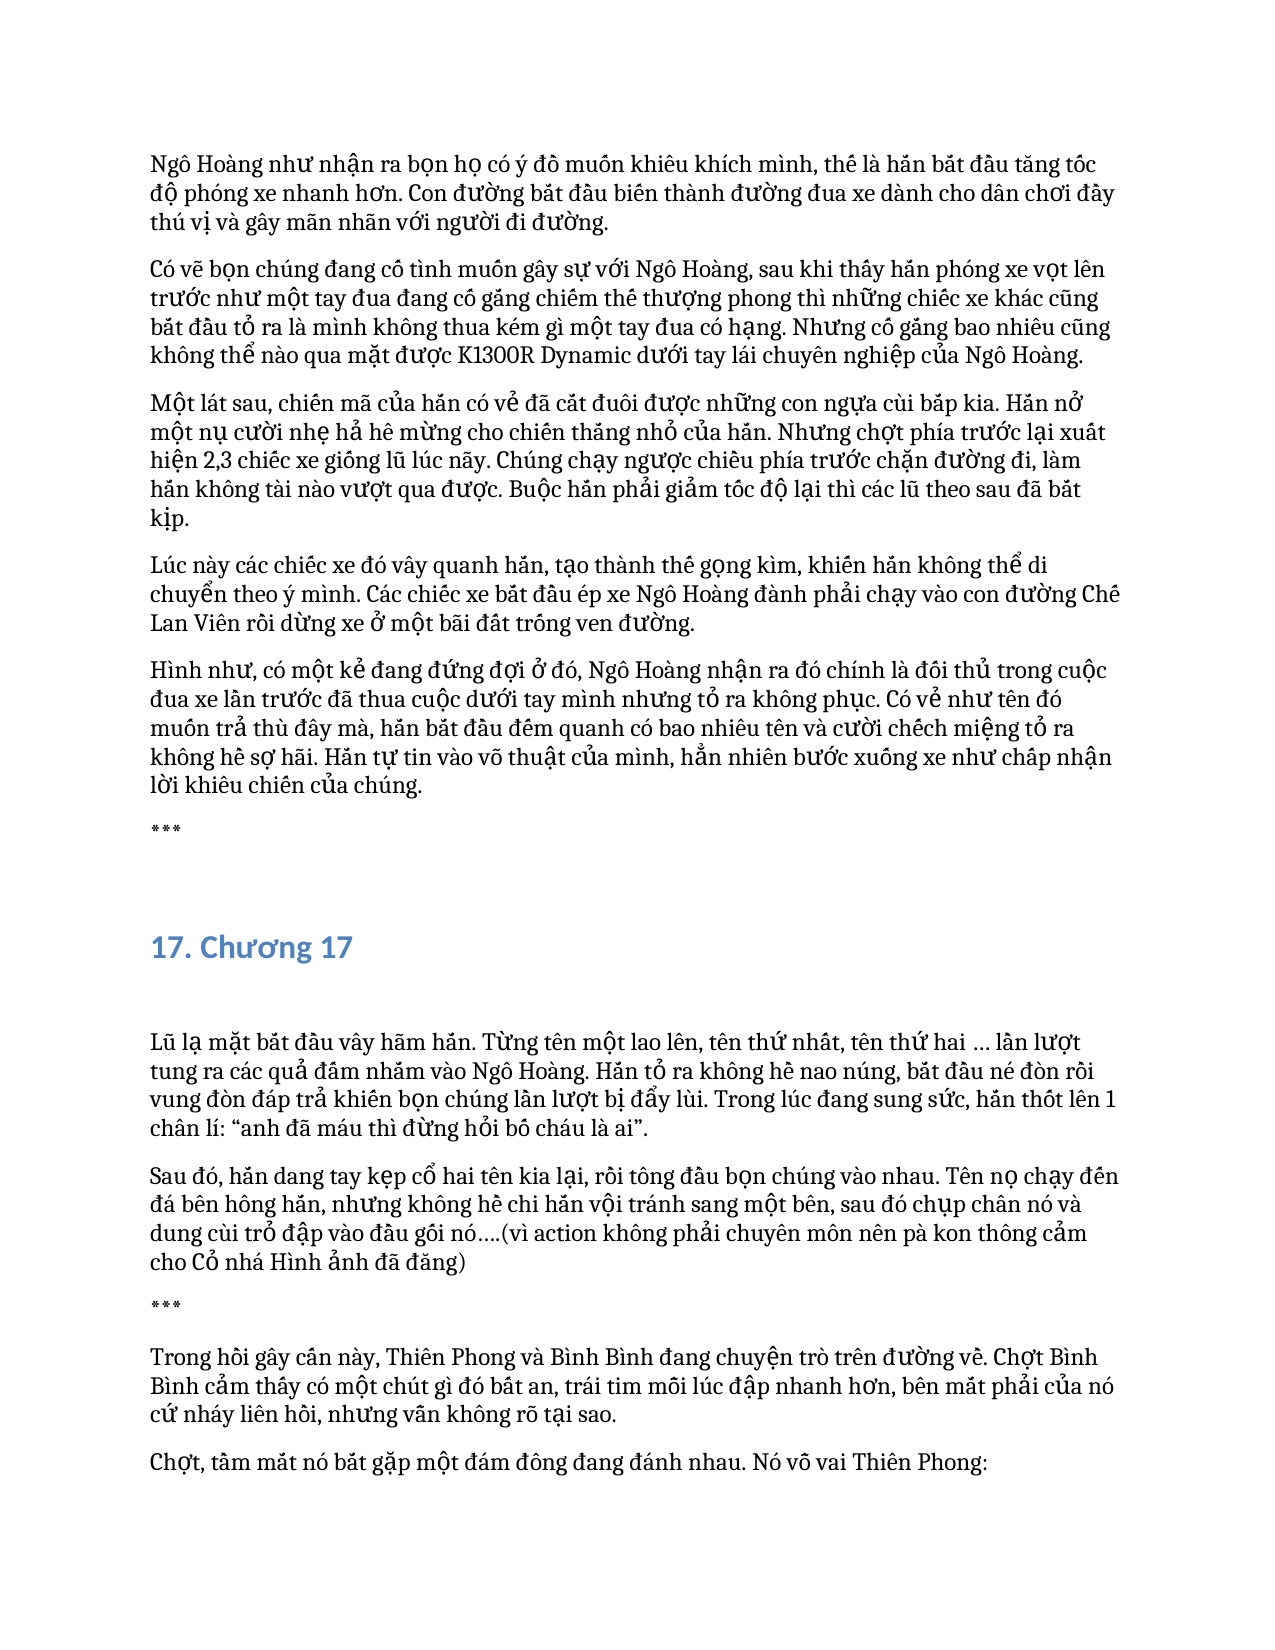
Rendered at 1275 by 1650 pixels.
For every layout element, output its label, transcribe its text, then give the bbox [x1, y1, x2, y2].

text Lúc này các chiếc xe đó vây quanh hắn, tạo thành thế gọng kìm, khiến hắn không thể di chuyển theo ý mình. Các chiếc xe bắt đầu ép xe Ngô Hoàng đành phải chạy vào con đường Chế Lan Viên rồi dừng xe ở một bãi đất trống ven đường. [150, 551, 1125, 637]
text Một lát sau, chiến mã của hắn có vẻ đã cắt đuôi được những con ngựa cùi bắp kia. Hắn nở một nụ cười nhẹ hả hê mừng cho chiến thắng nhỏ của hắn. Nhưng chợt phía trước lại xuất hiện 2,3 chiếc xe giống lũ lúc nãy. Chúng chạy ngược chiều phía trước chặn đường đi, làm hắn không tài nào vượt qua được. Buộc hắn phải giảm tốc độ lại thì các lũ theo sau đã bắt kịp. [150, 389, 1125, 532]
text Trong hồi gây cấn này, Thiên Phong và Bình Bình đang chuyện trò trên đường về. Chợt Bình Bình cảm thấy có một chút gì đó bất an, trái tim mỗi lúc đập nhanh hơn, bên mắt phải của nó cứ nháy liên hồi, nhưng vẫn không rõ tại sao. [150, 1343, 1125, 1429]
text Lũ lạ mặt bắt đầu vây hãm hắn. Từng tên một lao lên, tên thứ nhất, tên thứ hai … lần lượt tung ra các quả đấm nhắm vào Ngô Hoàng. Hắn tỏ ra không hề nao núng, bắt đầu né đòn rồi vung đòn đáp trả khiến bọn chúng lần lượt bị đẩy lùi. Trong lúc đang sung sức, hắn thốt lên 1 chân lí: “anh đã máu thì đừng hỏi bố cháu là ai”. [150, 970, 1125, 1143]
text Ngô Hoàng như nhận ra bọn họ có ý đồ muốn khiêu khích mình, thế là hắn bắt đầu tăng tốc độ phóng xe nhanh hơn. Con đường bắt đầu biến thành đường đua xe dành cho dân chơi đầy thú vị và gây mãn nhãn với người đi đường. [150, 150, 1125, 236]
subtitle 17. Chương 17 [150, 926, 1125, 967]
text Chợt, tầm mắt nó bắt gặp một đám đông đang đánh nhau. Nó vỗ vai Thiên Phong: [150, 1448, 1125, 1477]
text *** [150, 819, 1125, 905]
text *** [150, 1295, 1125, 1324]
text Hình như, có một kẻ đang đứng đợi ở đó, Ngô Hoàng nhận ra đó chính là đối thủ trong cuộc đua xe lần trước đã thua cuộc dưới tay mình nhưng tỏ ra không phục. Có vẻ như tên đó muốn trả thù đây mà, hắn bắt đầu đếm quanh có bao nhiêu tên và cười chếch miệng tỏ ra không hề sợ hãi. Hắn tự tin vào võ thuật của mình, hẳn nhiên bước xuống xe như chấp nhận lời khiêu chiến của chúng. [150, 656, 1125, 800]
text Sau đó, hắn dang tay kẹp cổ hai tên kia lại, rồi tông đầu bọn chúng vào nhau. Tên nọ chạy đến đá bên hông hắn, nhưng không hề chi hắn vội tránh sang một bên, sau đó chụp chân nó và dung cùi trỏ đập vào đầu gối nó….(vì action không phải chuyên môn nên pà kon thông cảm cho Cỏ nhá Hình ảnh đã đăng) [150, 1162, 1125, 1277]
text Có vẽ bọn chúng đang cố tình muốn gây sự với Ngô Hoàng, sau khi thấy hắn phóng xe vọt lên trước như một tay đua đang cố gắng chiếm thế thượng phong thì những chiếc xe khác cũng bắt đầu tỏ ra là mình không thua kém gì một tay đua có hạng. Nhưng cố gắng bao nhiêu cũng không thể nào qua mặt được K1300R Dynamic dưới tay lái chuyên nghiệp của Ngô Hoàng. [150, 255, 1125, 370]
